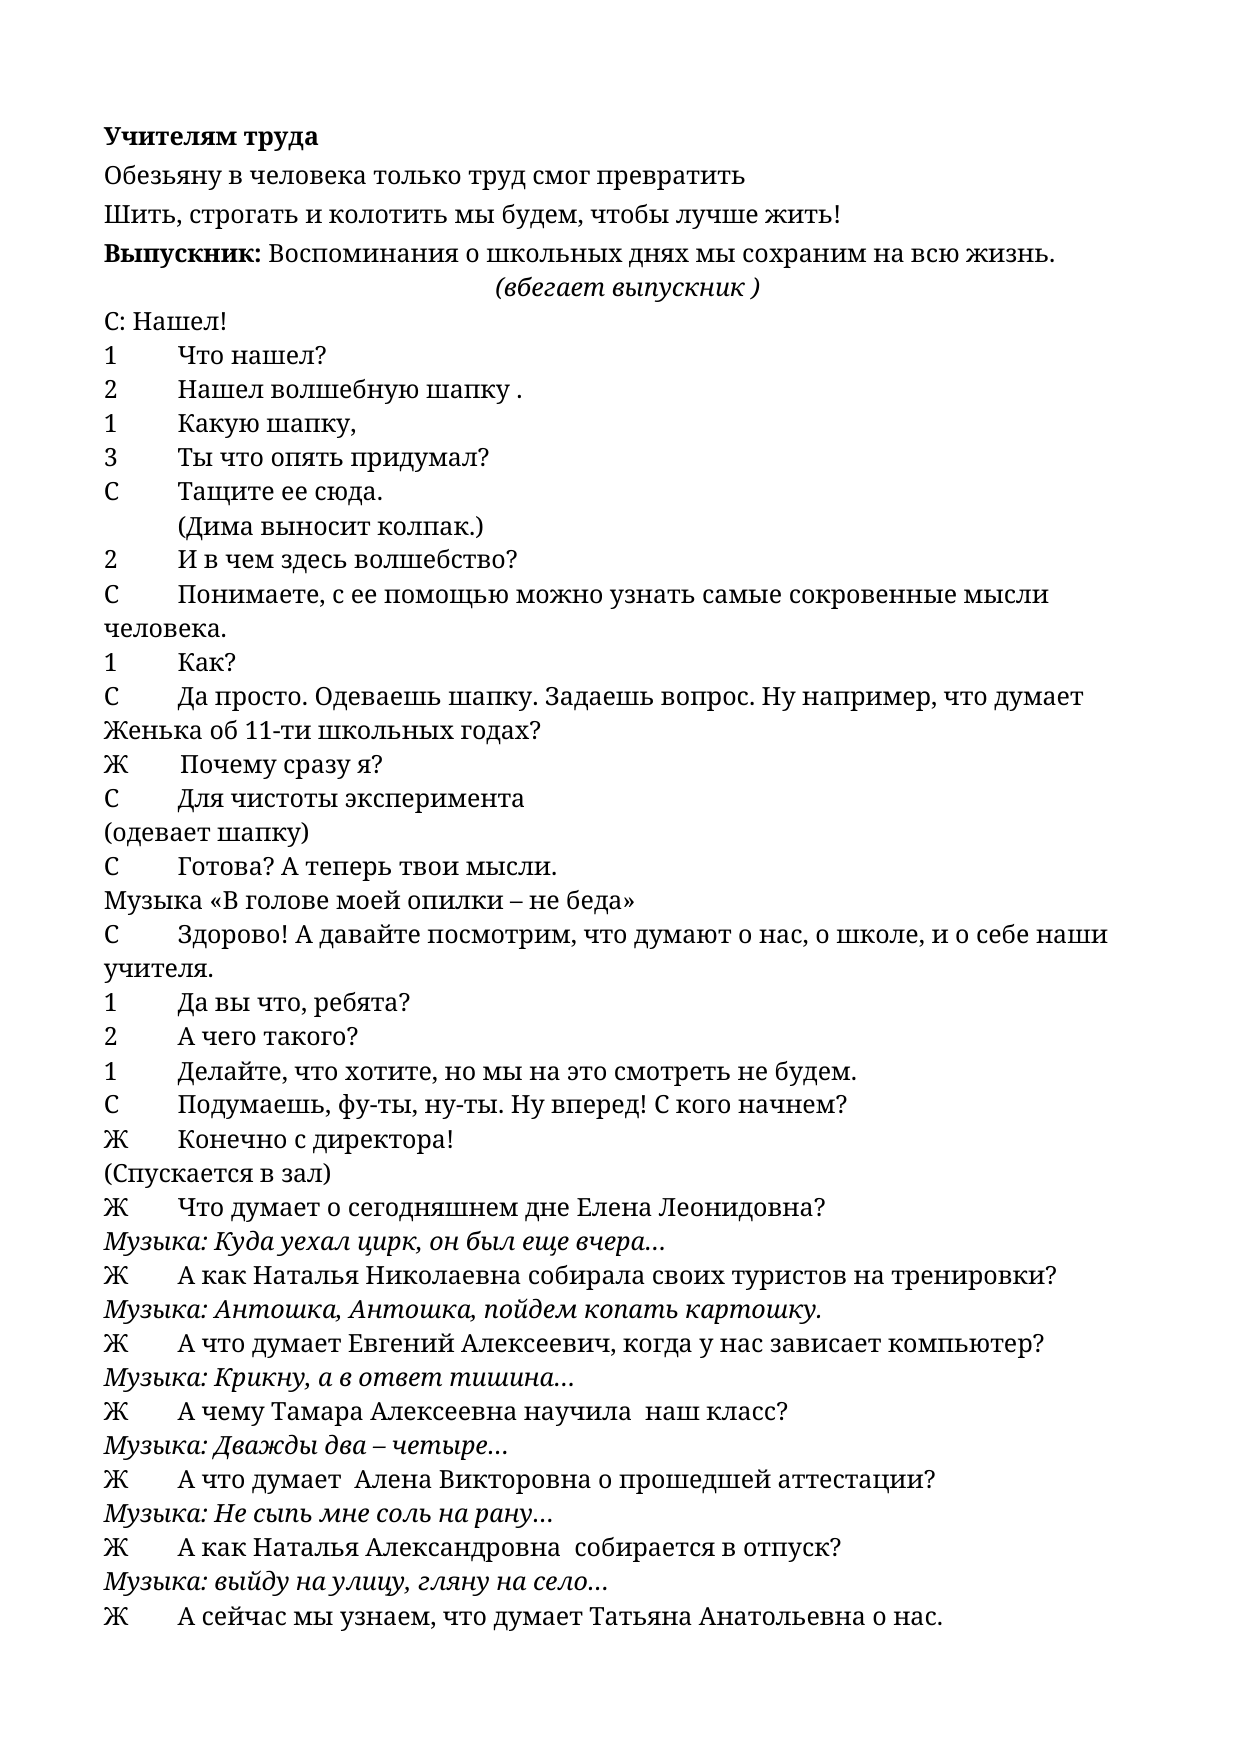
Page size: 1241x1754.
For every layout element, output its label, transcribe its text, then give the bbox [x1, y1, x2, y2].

subtitle Шить, строгать и колотить мы будем, чтобы лучше жить! [103, 196, 1152, 231]
text С: Нашел! [103, 304, 1152, 338]
subtitle Обезьяну в человека только труд смог превратить [103, 157, 1152, 191]
text Музыка: Антошка, Антошка, пойдем копать картошку. [103, 1292, 1152, 1326]
text Музыка: Куда уехал цирк, он был еще вчера… [103, 1223, 1152, 1257]
text Ж А что думает Евгений Алексеевич, когда у нас зависает компьютер? [103, 1326, 1152, 1360]
text С Да просто. Одеваешь шапку. Задаешь вопрос. Ну например, что думает Женька об 11-ти школьных годах? [103, 678, 1152, 747]
text 2 А чего такого? [103, 1019, 1152, 1053]
text С Готова? А теперь твои мысли. [103, 849, 1152, 883]
text 2 И в чем здесь волшебство? [103, 542, 1152, 576]
text (Дима выносит колпак.) [103, 508, 1152, 542]
text 1 Как? [103, 644, 1152, 678]
text Ж А как Наталья Николаевна собирала своих туристов на тренировки? [103, 1257, 1152, 1292]
text Выпускник: Воспоминания о школьных днях мы сохраним на всю жизнь. [103, 236, 1152, 270]
text Ж А сейчас мы узнаем, что думает Татьяна Анатольевна о нас. [103, 1598, 1152, 1632]
text Ж А что думает Алена Викторовна о прошедшей аттестации? [103, 1462, 1152, 1496]
text 1 Какую шапку, [103, 406, 1152, 440]
text Музыка: Дважды два – четыре… [103, 1428, 1152, 1462]
text 3 Ты что опять придумал? [103, 440, 1152, 474]
text Музыка: выйду на улицу, гляну на село… [103, 1564, 1152, 1598]
text 1 Да вы что, ребята? [103, 985, 1152, 1019]
text С Понимаете, с ее помощью можно узнать самые сокровенные мысли человека. [103, 576, 1152, 644]
text 1 Что нашел? [103, 338, 1152, 372]
text Ж А чему Тамара Алексеевна научила наш класс? [103, 1394, 1152, 1428]
text С Для чистоты эксперимента [103, 781, 1152, 815]
subtitle Учителям труда [103, 118, 1152, 152]
text 1 Делайте, что хотите, но мы на это смотреть не будем. [103, 1053, 1152, 1087]
text С Подумаешь, фу-ты, ну-ты. Ну вперед! С кого начнем? [103, 1087, 1152, 1121]
text (одевает шапку) [103, 815, 1152, 849]
text Ж Что думает о сегодняшнем дне Елена Леонидовна? [103, 1189, 1152, 1223]
text Музыка «В голове моей опилки – не беда» [103, 883, 1152, 917]
text (вбегает выпускник ) [103, 270, 1152, 304]
text Музыка: Крикну, а в ответ тишина… [103, 1360, 1152, 1394]
text С Тащите ее сюда. [103, 474, 1152, 508]
text 2 Нашел волшебную шапку . [103, 372, 1152, 406]
text Ж Конечно с директора! [103, 1121, 1152, 1155]
text Ж Почему сразу я? [103, 747, 1152, 781]
text С Здорово! А давайте посмотрим, что думают о нас, о школе, и о себе наши учителя. [103, 917, 1152, 985]
text Ж А как Наталья Александровна собирается в отпуск? [103, 1530, 1152, 1564]
text (Спускается в зал) [103, 1155, 1152, 1189]
text Музыка: Не сыпь мне соль на рану… [103, 1496, 1152, 1530]
